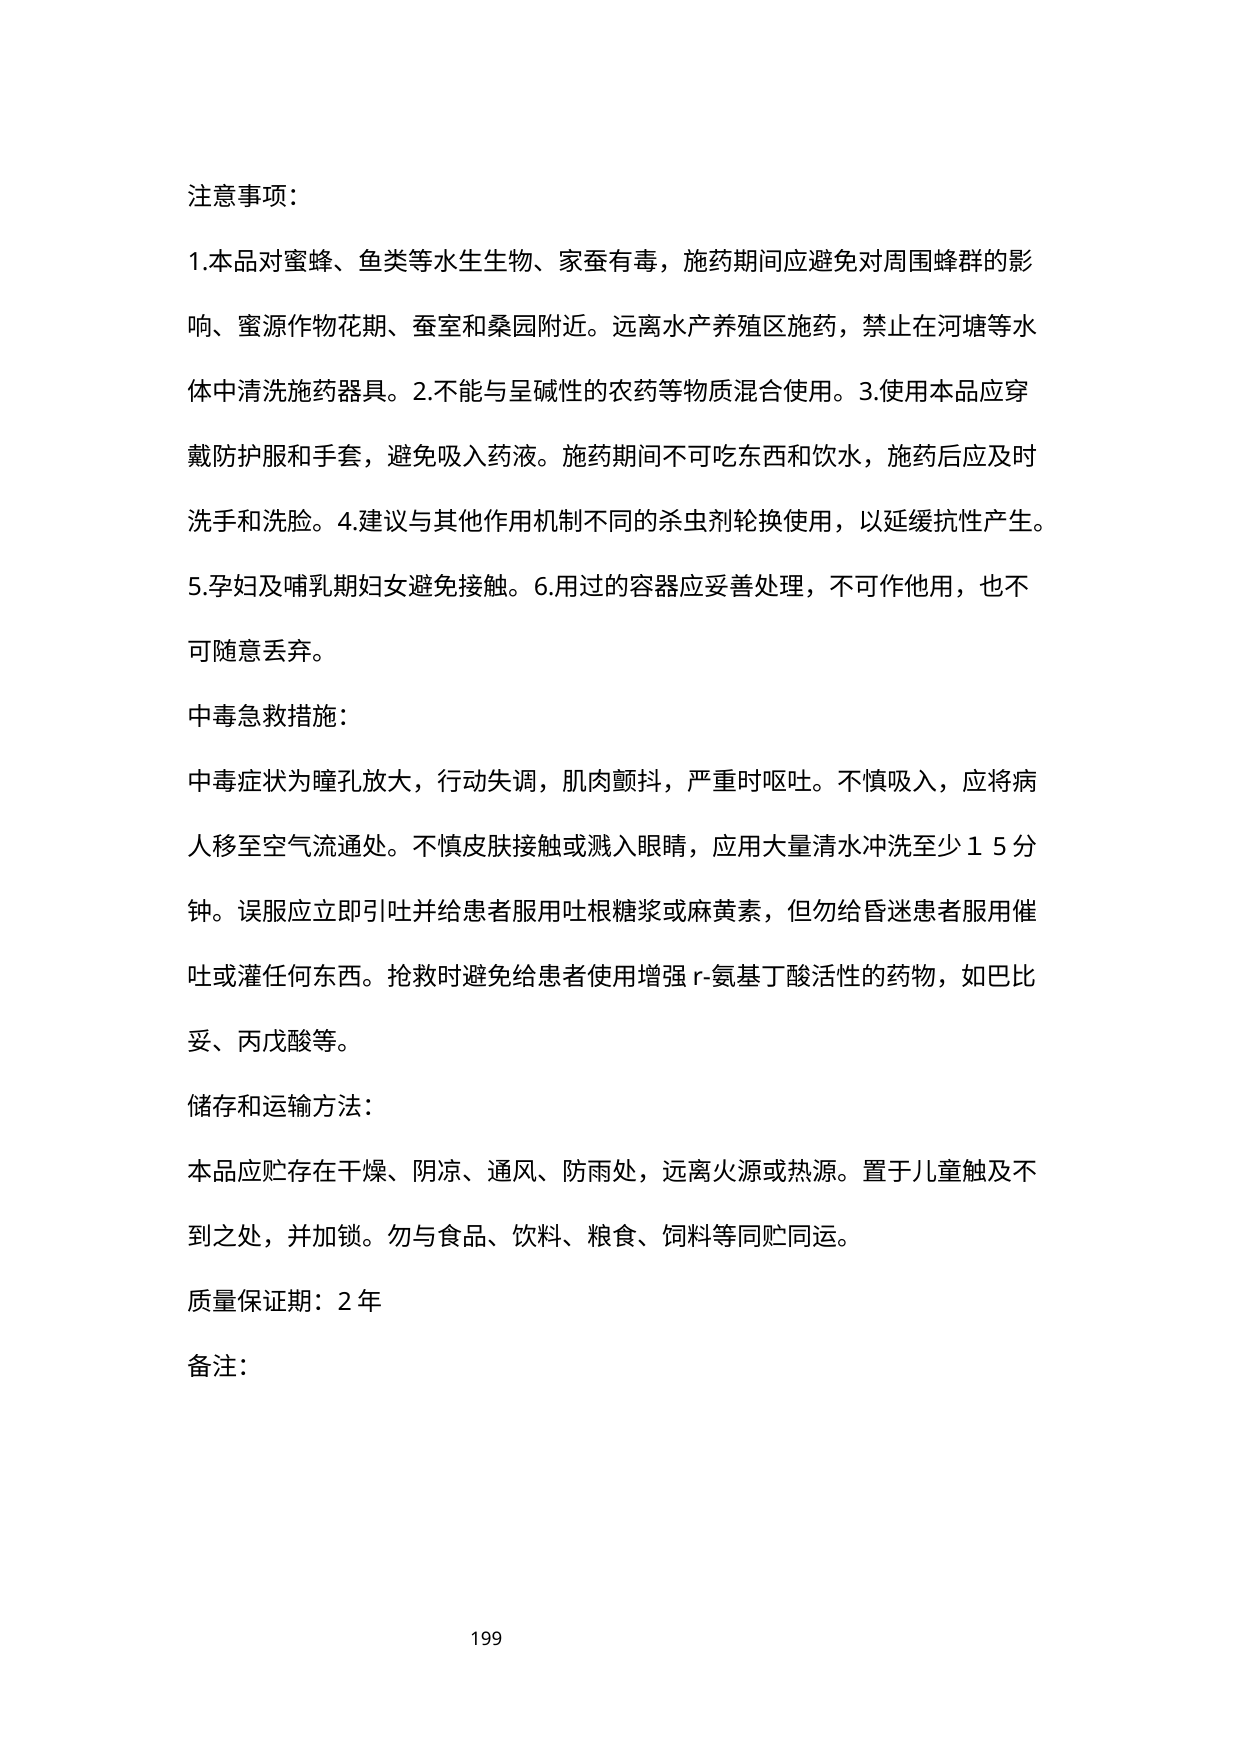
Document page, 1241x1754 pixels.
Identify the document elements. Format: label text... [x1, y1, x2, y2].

text 备注： [187, 1332, 1053, 1397]
text 储存和运输方法： [187, 1072, 1053, 1137]
text 本品应贮存在干燥、阴凉、通风、防雨处，远离火源或热源。置于儿童触及不到之处，并加锁。勿与食品、饮料、粮食、饲料等同贮同运。 [187, 1137, 1053, 1267]
text 中毒急救措施： 中毒症状为瞳孔放大，行动失调，肌肉颤抖，严重时呕吐。不慎吸入，应将病人移至空气流通处。不慎皮肤接触或溅入眼睛，应用大量清水冲洗至少１5分钟。误服应立即引吐并给患者服用吐根糖浆或麻黄素，但勿给昏迷患者服用催吐或灌任何东西。抢救时避免给患者使用增强r-氨基丁酸活性的药物，如巴比妥、丙戊酸等。 [187, 682, 1053, 1072]
text 质量保证期：2年 [187, 1267, 1053, 1332]
text 注意事项： 1.本品对蜜蜂、鱼类等水生生物、家蚕有毒，施药期间应避免对周围蜂群的影响、蜜源作物花期、蚕室和桑园附近。远离水产养殖区施药，禁止在河塘等水体中清洗施药器具。2.不能与呈碱性的农药等物质混合使用。3.使用本品应穿戴防护服和手套，避免吸入药液。施药期间不可吃东西和饮水，施药后应及时洗手和洗脸。4.建议与其他作用机制不同的杀虫剂轮换使用，以延缓抗性产生。5.孕妇及哺乳期妇女避免接触。6.用过的容器应妥善处理，不可作他用，也不可随意丢弃。 [187, 162, 1053, 682]
